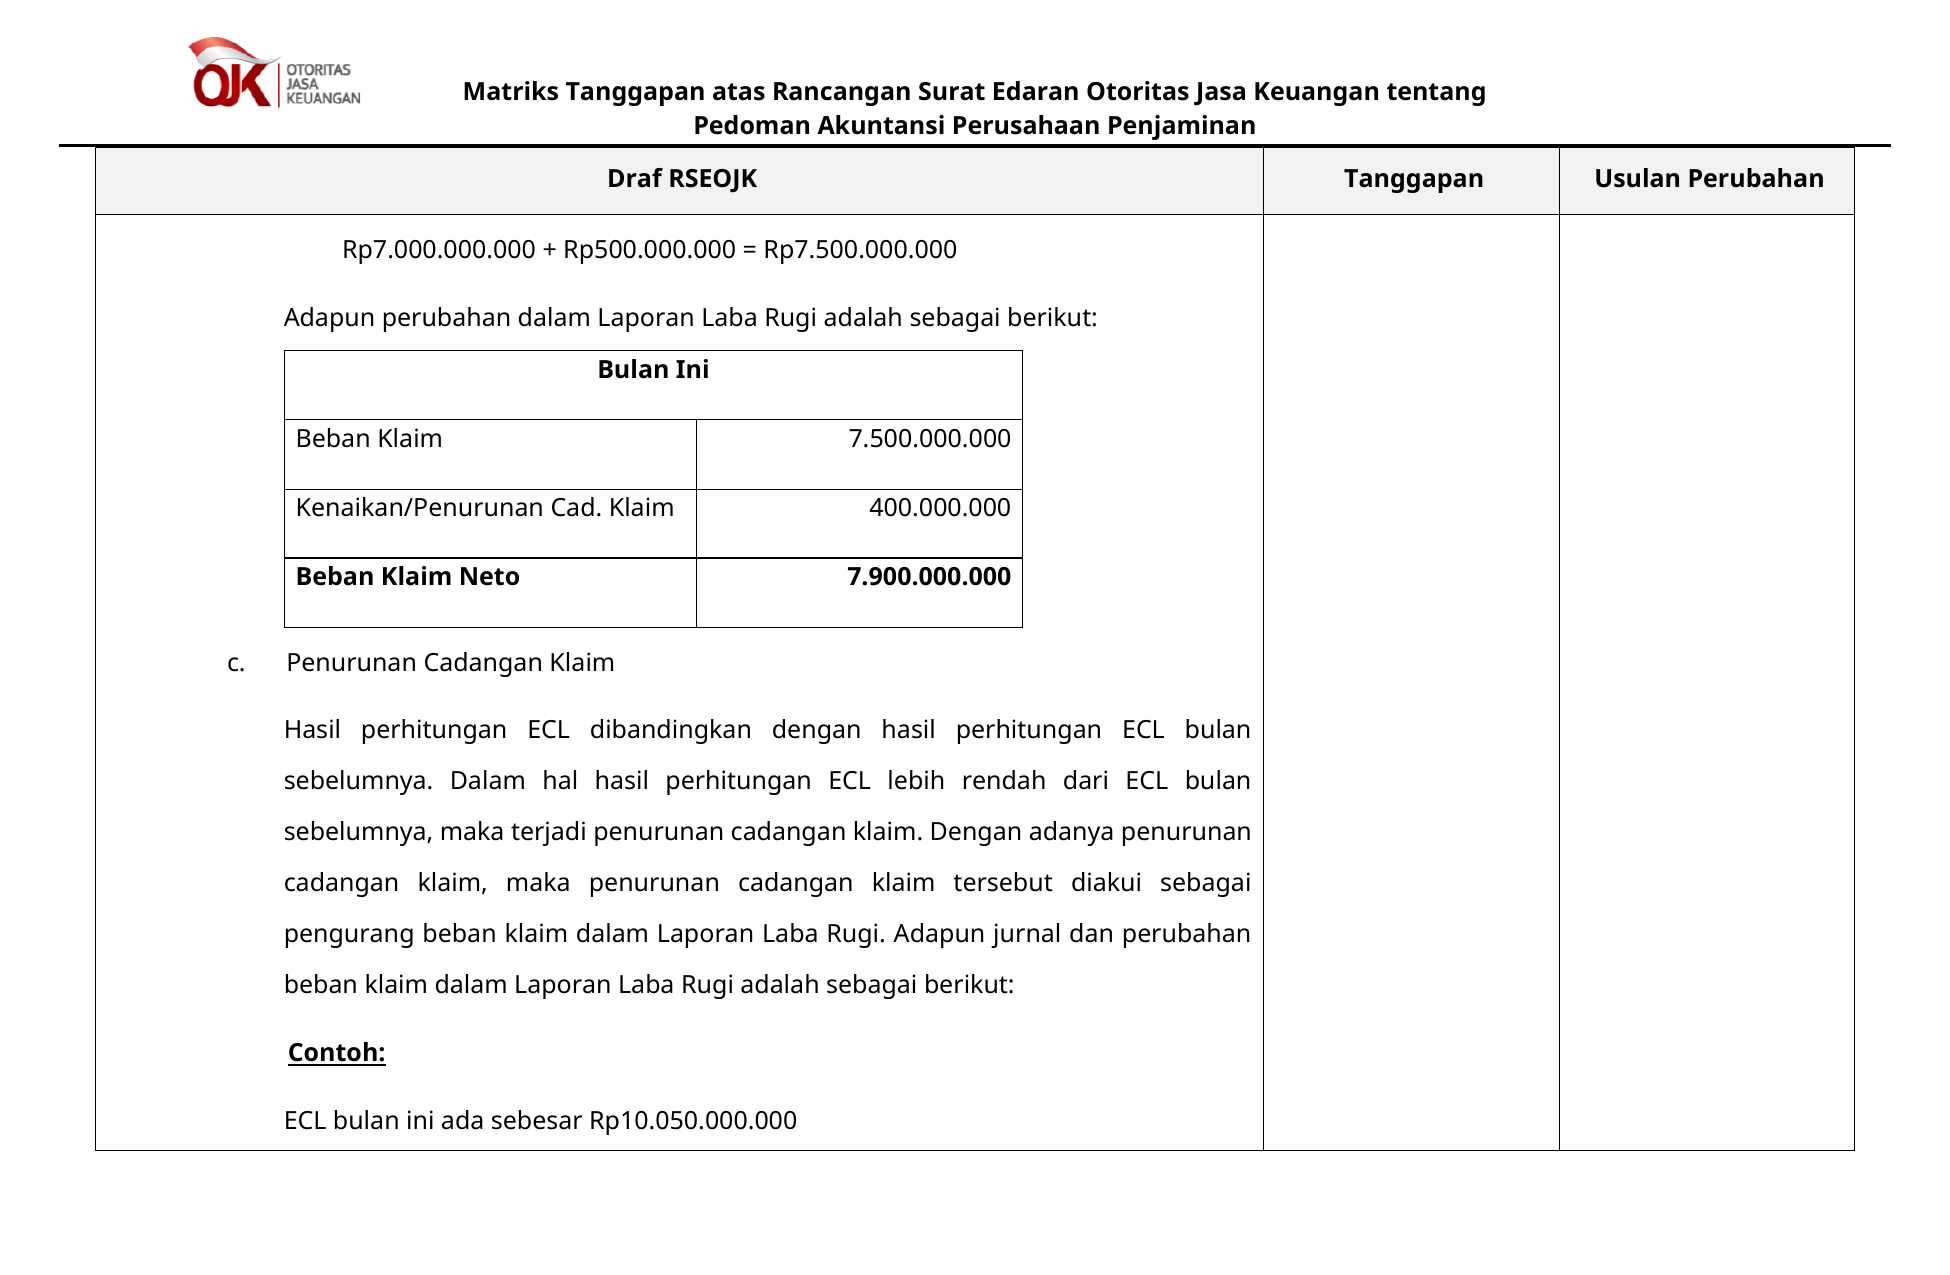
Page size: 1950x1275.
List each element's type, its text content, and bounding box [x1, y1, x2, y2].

table_header Tanggapan [1264, 148, 1559, 214]
table_cell [1264, 215, 1559, 1150]
table_header Usulan Perubahan [1560, 148, 1854, 214]
table_header Draf RSEOJK [96, 148, 1263, 214]
table_cell [1560, 215, 1854, 1150]
picture [187, 37, 361, 108]
